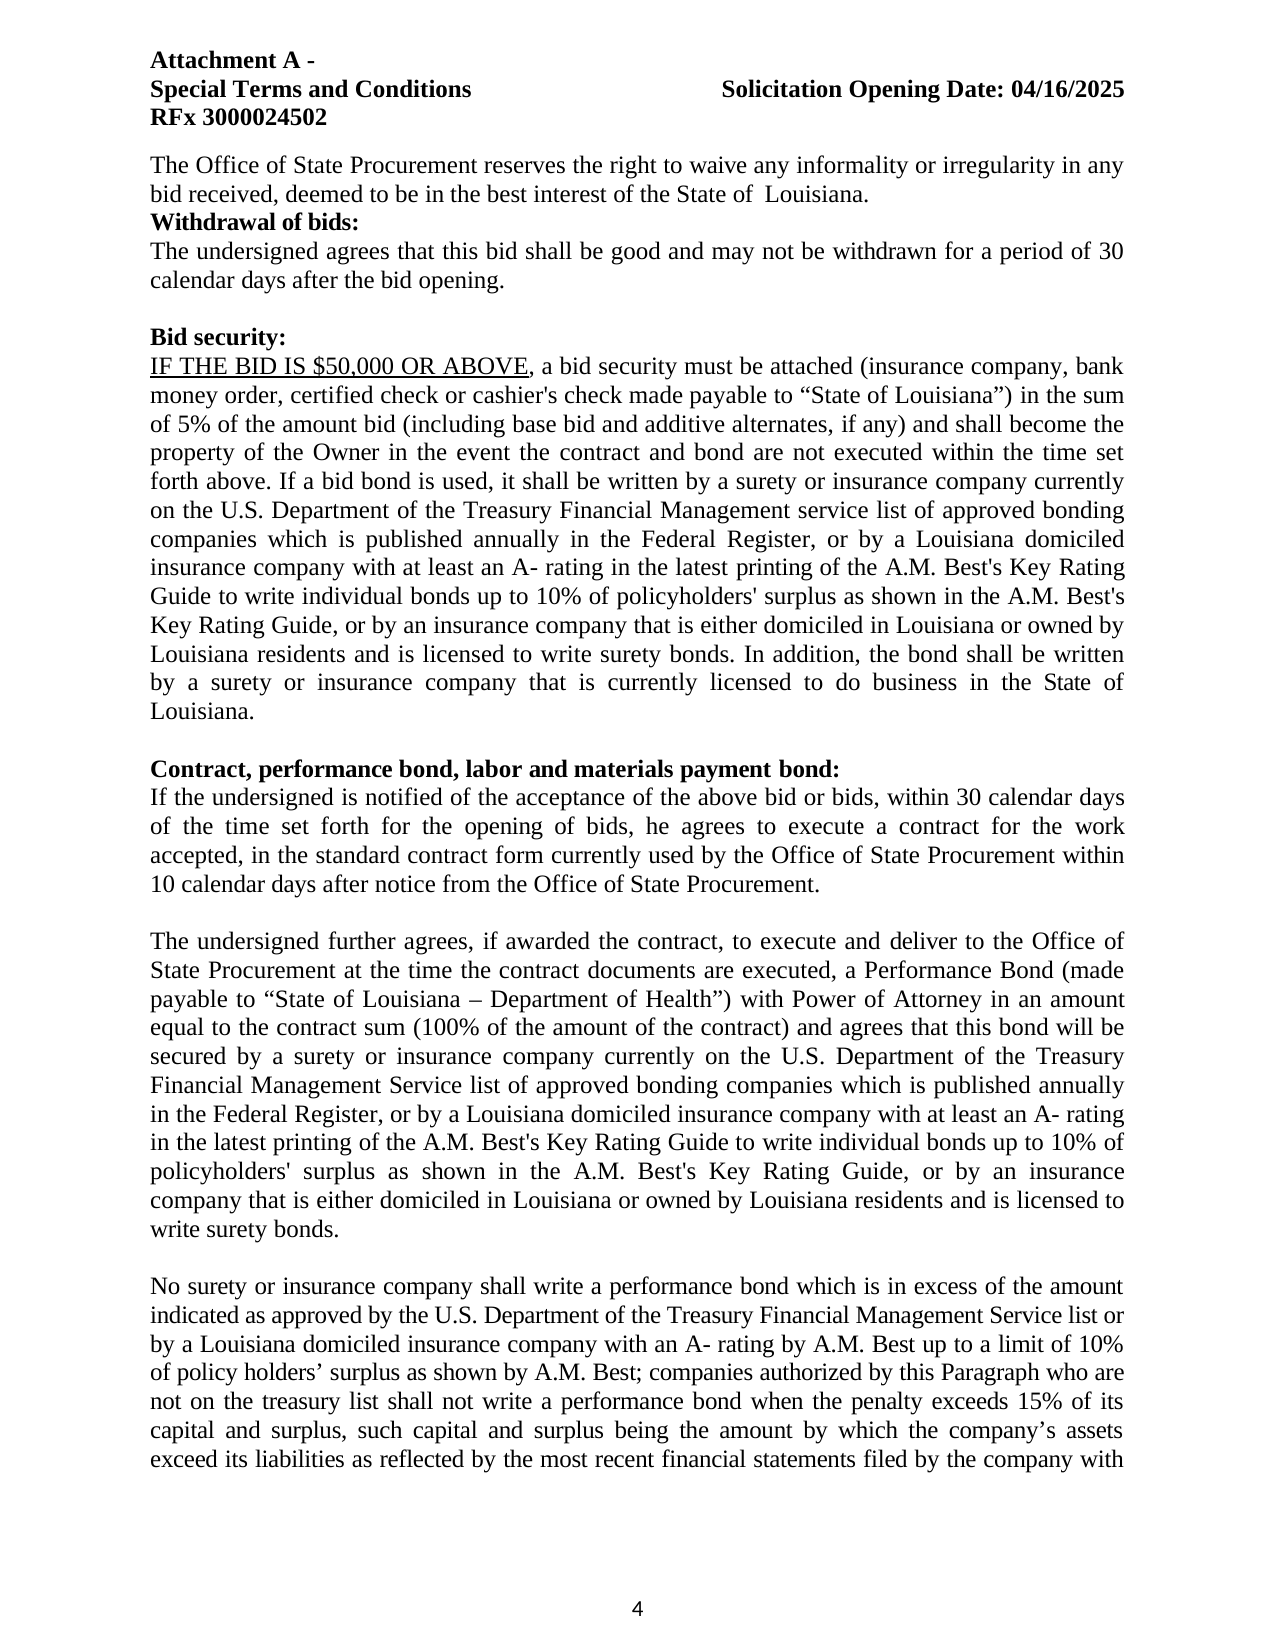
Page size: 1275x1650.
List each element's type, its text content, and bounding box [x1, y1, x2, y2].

text Withdrawal of bids: [150, 207, 1125, 236]
text Contract, performance bond, labor and materials payment bond: [150, 754, 1125, 782]
text If the undersigned is notified of the acceptance of the above bid or bids, within 30 calendar days of the time set forth for the opening of bids, he agrees to execute a contract for the work accepted, in the standard contract form currently used by the Office of State Procurement within 10 calendar days after notice from the Office of State Procurement. [150, 782, 1125, 897]
text The undersigned agrees that this bid shall be good and may not be withdrawn for a period of 30 calendar days after the bid opening. [150, 236, 1125, 294]
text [150, 1271, 1125, 1472]
text The Office of State Procurement reserves the right to waive any informality or irregularity in any bid received, deemed to be in the best interest of the State of Louisiana. [150, 150, 1125, 207]
text IF THE BID IS $50,000 OR ABOVE, a bid security must be attached (insurance company, bank money order, certified check or cashier's check made payable to “State of Louisiana”) in the sum of 5% of the amount bid (including base bid and additive alternates, if any) and shall become the property of the Owner in the event the contract and bond are not executed within the time set forth above. If a bid bond is used, it shall be written by a surety or insurance company currently on the U.S. Department of the Treasury Financial Management service list of approved bonding companies which is published annually in the Federal Register, or by a Louisiana domiciled insurance company with at least an A- rating in the latest printing of the A.M. Best's Key Rating Guide to write individual bonds up to 10% of policyholders' surplus as shown in the A.M. Best's Key Rating Guide, or by an insurance company that is either domiciled in Louisiana or owned by Louisiana residents and is licensed to write surety bonds. In addition, the bond shall be written by a surety or insurance company that is currently licensed to do business in the State of Louisiana. [150, 351, 1125, 725]
text The undersigned further agrees, if awarded the contract, to execute and deliver to the Office of State Procurement at the time the contract documents are executed, a Performance Bond (made payable to “State of Louisiana – Department of Health”) with Power of Attorney in an amount equal to the contract sum (100% of the amount of the contract) and agrees that this bond will be secured by a surety or insurance company currently on the U.S. Department of the Treasury Financial Management Service list of approved bonding companies which is published annually in the Federal Register, or by a Louisiana domiciled insurance company with at least an A- rating in the latest printing of the A.M. Best's Key Rating Guide to write individual bonds up to 10% of policyholders' surplus as shown in the A.M. Best's Key Rating Guide, or by an insurance company that is either domiciled in Louisiana or owned by Louisiana residents and is licensed to write surety bonds. [150, 926, 1125, 1242]
text Bid security: [150, 322, 1125, 351]
